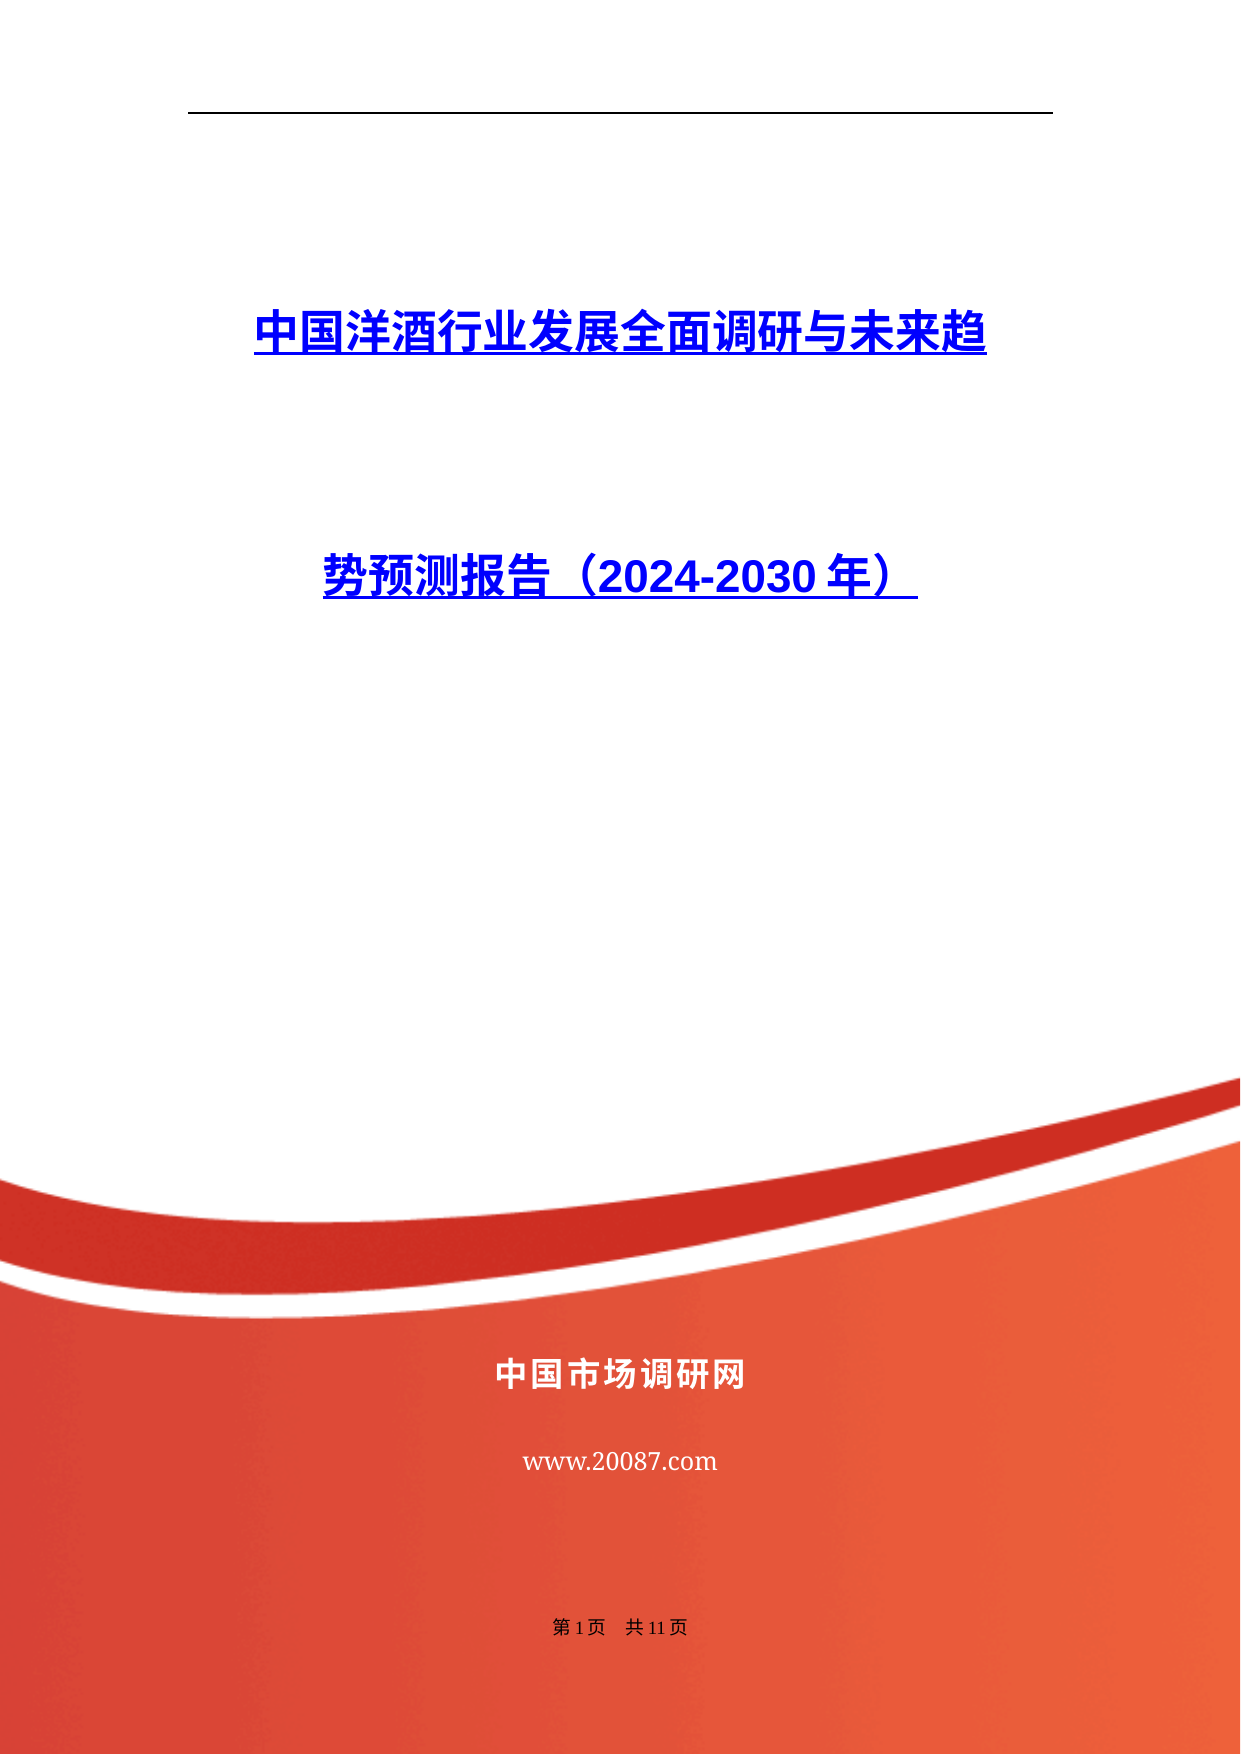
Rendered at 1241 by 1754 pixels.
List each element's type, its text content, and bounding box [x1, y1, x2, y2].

picture [0, 1006, 1241, 1754]
text www.20087.com [187, 1428, 1053, 1493]
subtitle 中国市场调研网 [187, 1339, 1053, 1404]
table_header 中国洋酒行业发展全面调研与未来趋势预测报告（2024-2030年） [188, 207, 1053, 773]
